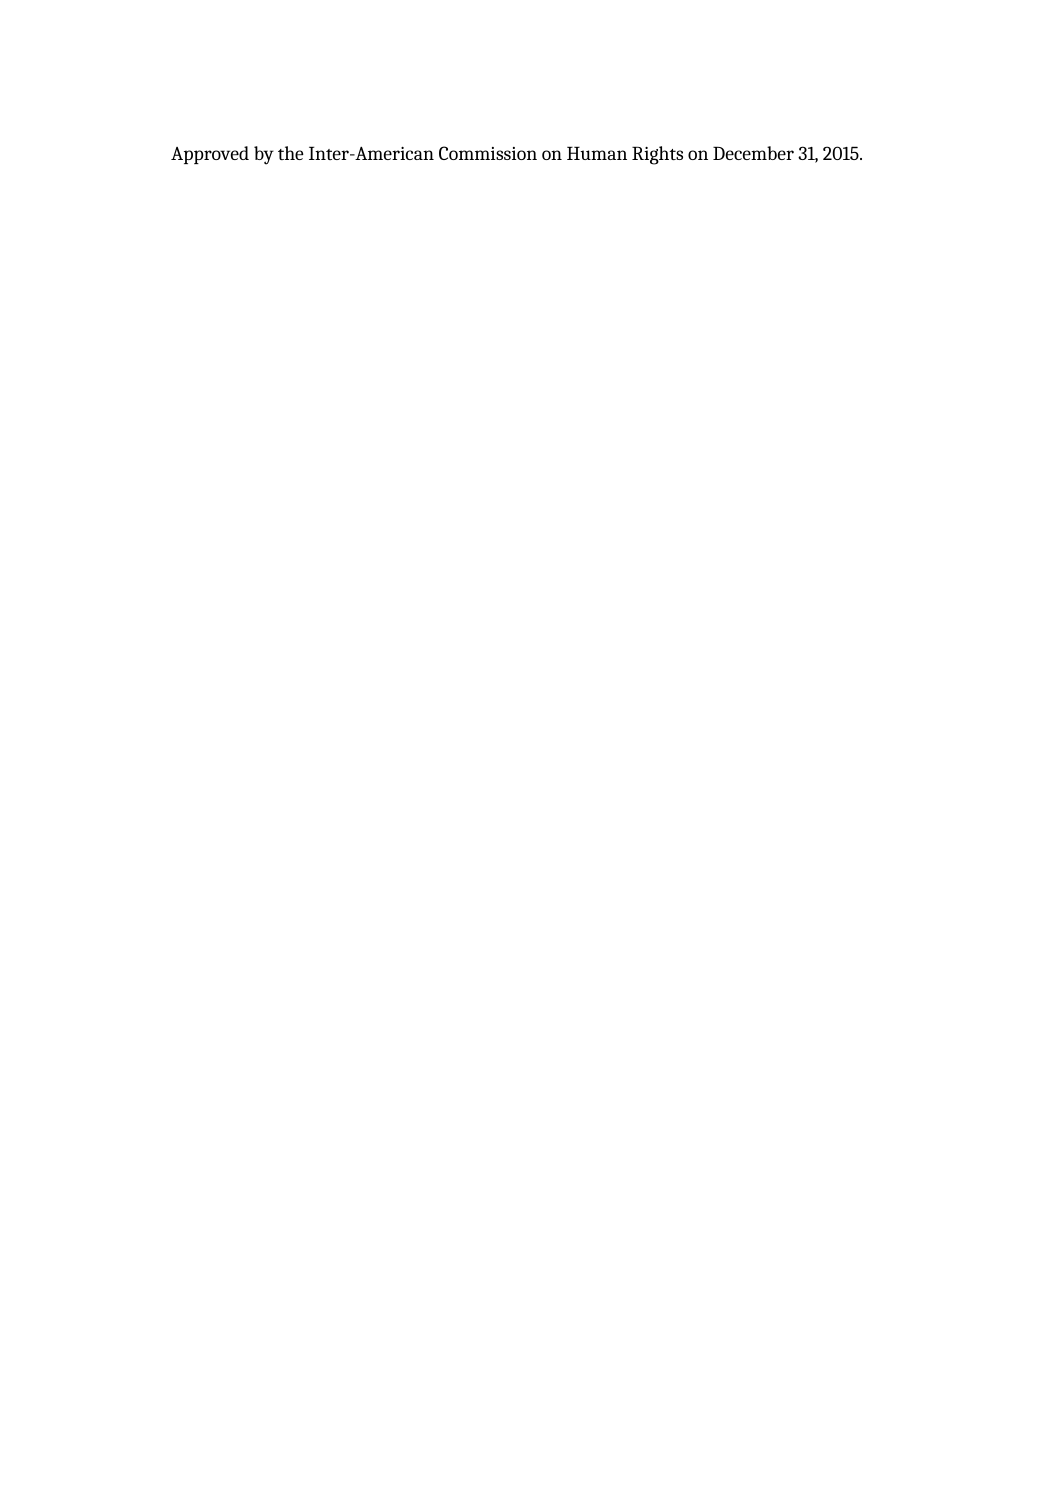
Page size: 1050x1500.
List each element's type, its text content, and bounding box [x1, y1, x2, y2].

text Approved by the Inter-American Commission on Human Rights on December 31, 2015. [120, 143, 915, 166]
